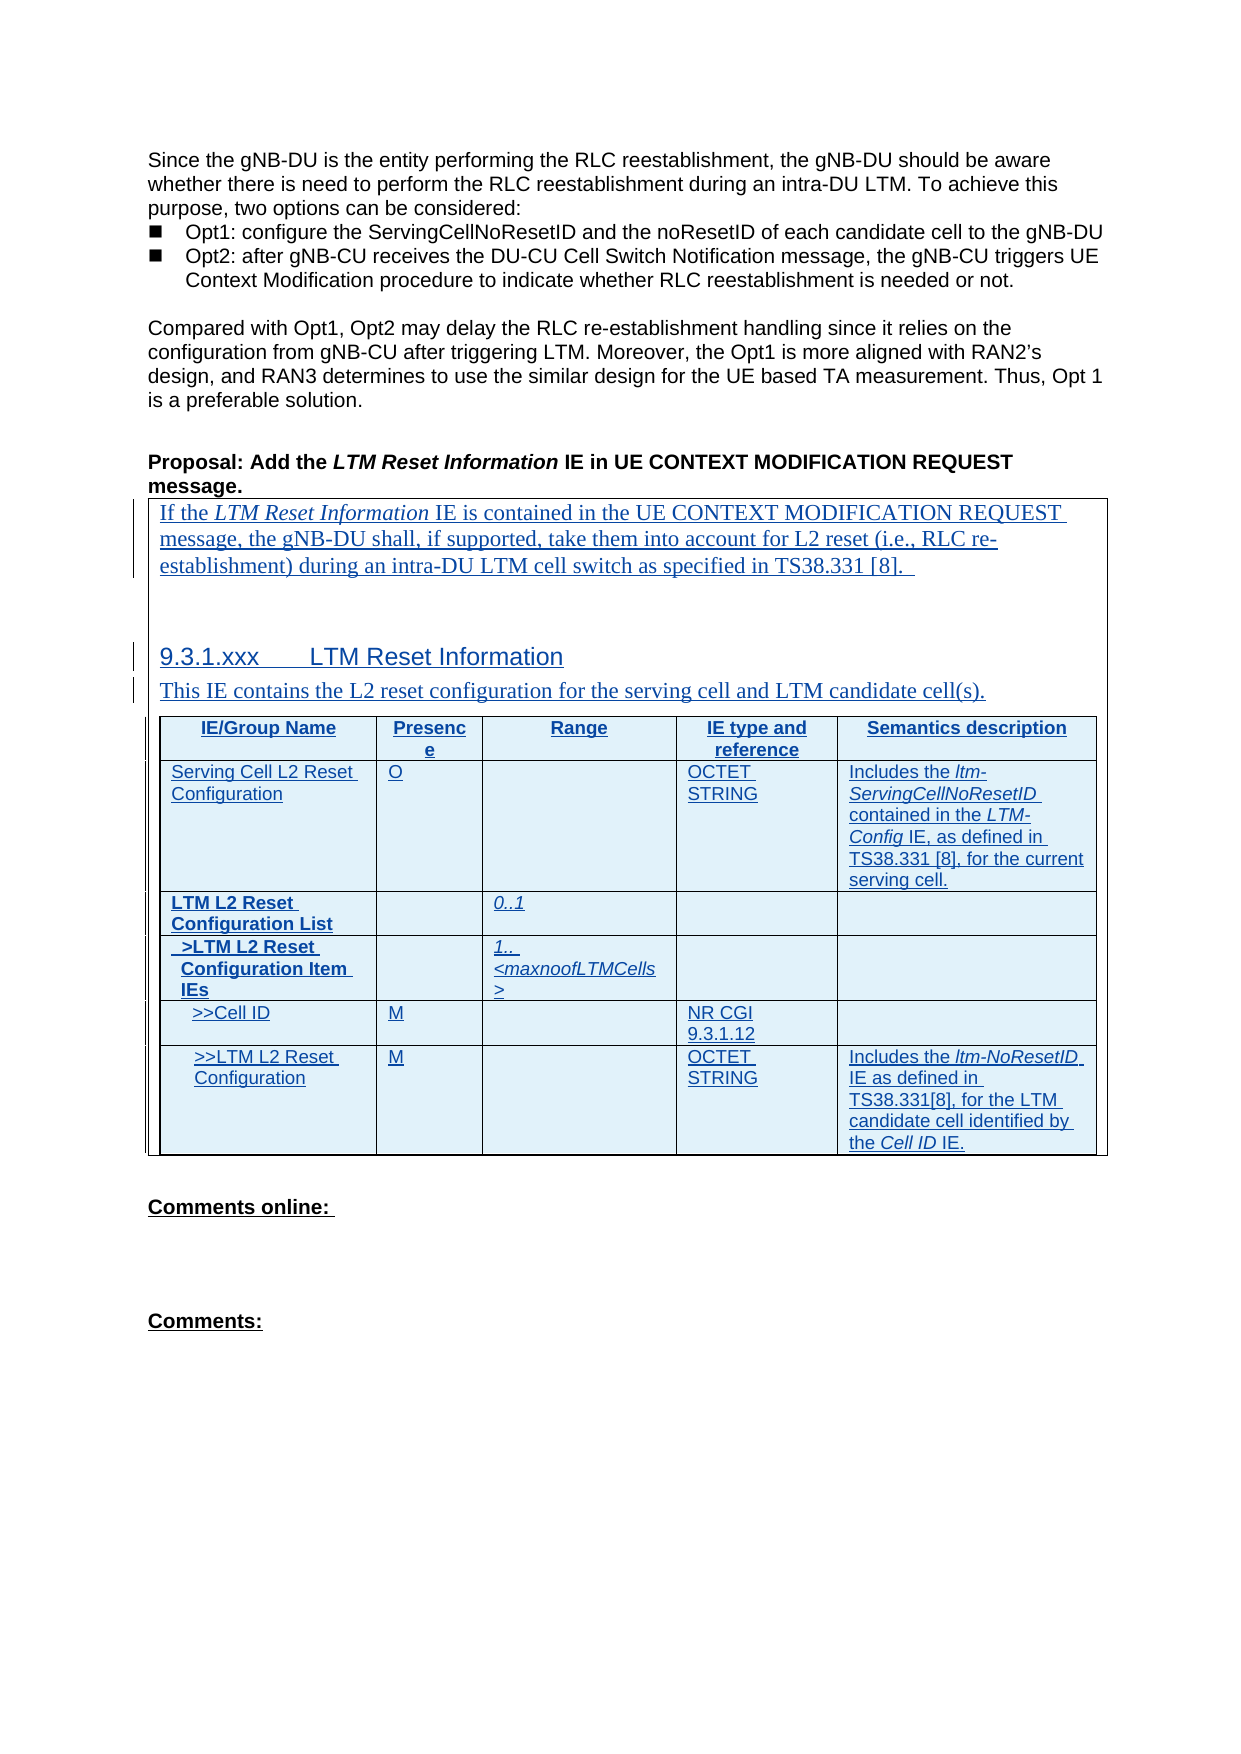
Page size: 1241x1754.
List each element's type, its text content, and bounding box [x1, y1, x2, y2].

list Opt2: after gNB-CU receives the DU-CU Cell Switch Notification message, the gNB-CU triggers UE Context Modification procedure to indicate whether RLC reestablishment is needed or not. [148, 243, 1107, 292]
list Opt1: configure the ServingCellNoResetID and the noResetID of each candidate cell to the gNB-DU [148, 219, 1107, 243]
table_header [149, 499, 1107, 1154]
text Since the gNB-DU is the entity performing the RLC reestablishment, the gNB-DU should be aware whether there is need to perform the RLC reestablishment during an intra-DU LTM. To achieve this purpose, two options can be considered: [148, 148, 1107, 219]
text Comments online: [148, 1194, 1107, 1218]
text Proposal: Add the LTM Reset Information IE in UE CONTEXT MODIFICATION REQUEST message. [148, 450, 1107, 498]
text Compared with Opt1, Opt2 may delay the RLC re-establishment handling since it relies on the configuration from gNB-CU after triggering LTM. Moreover, the Opt1 is more aligned with RAN2’s design, and RAN3 determines to use the similar design for the UE based TA measurement. Thus, Opt 1 is a preferable solution. [148, 316, 1107, 411]
text Comments: [148, 1309, 1107, 1333]
